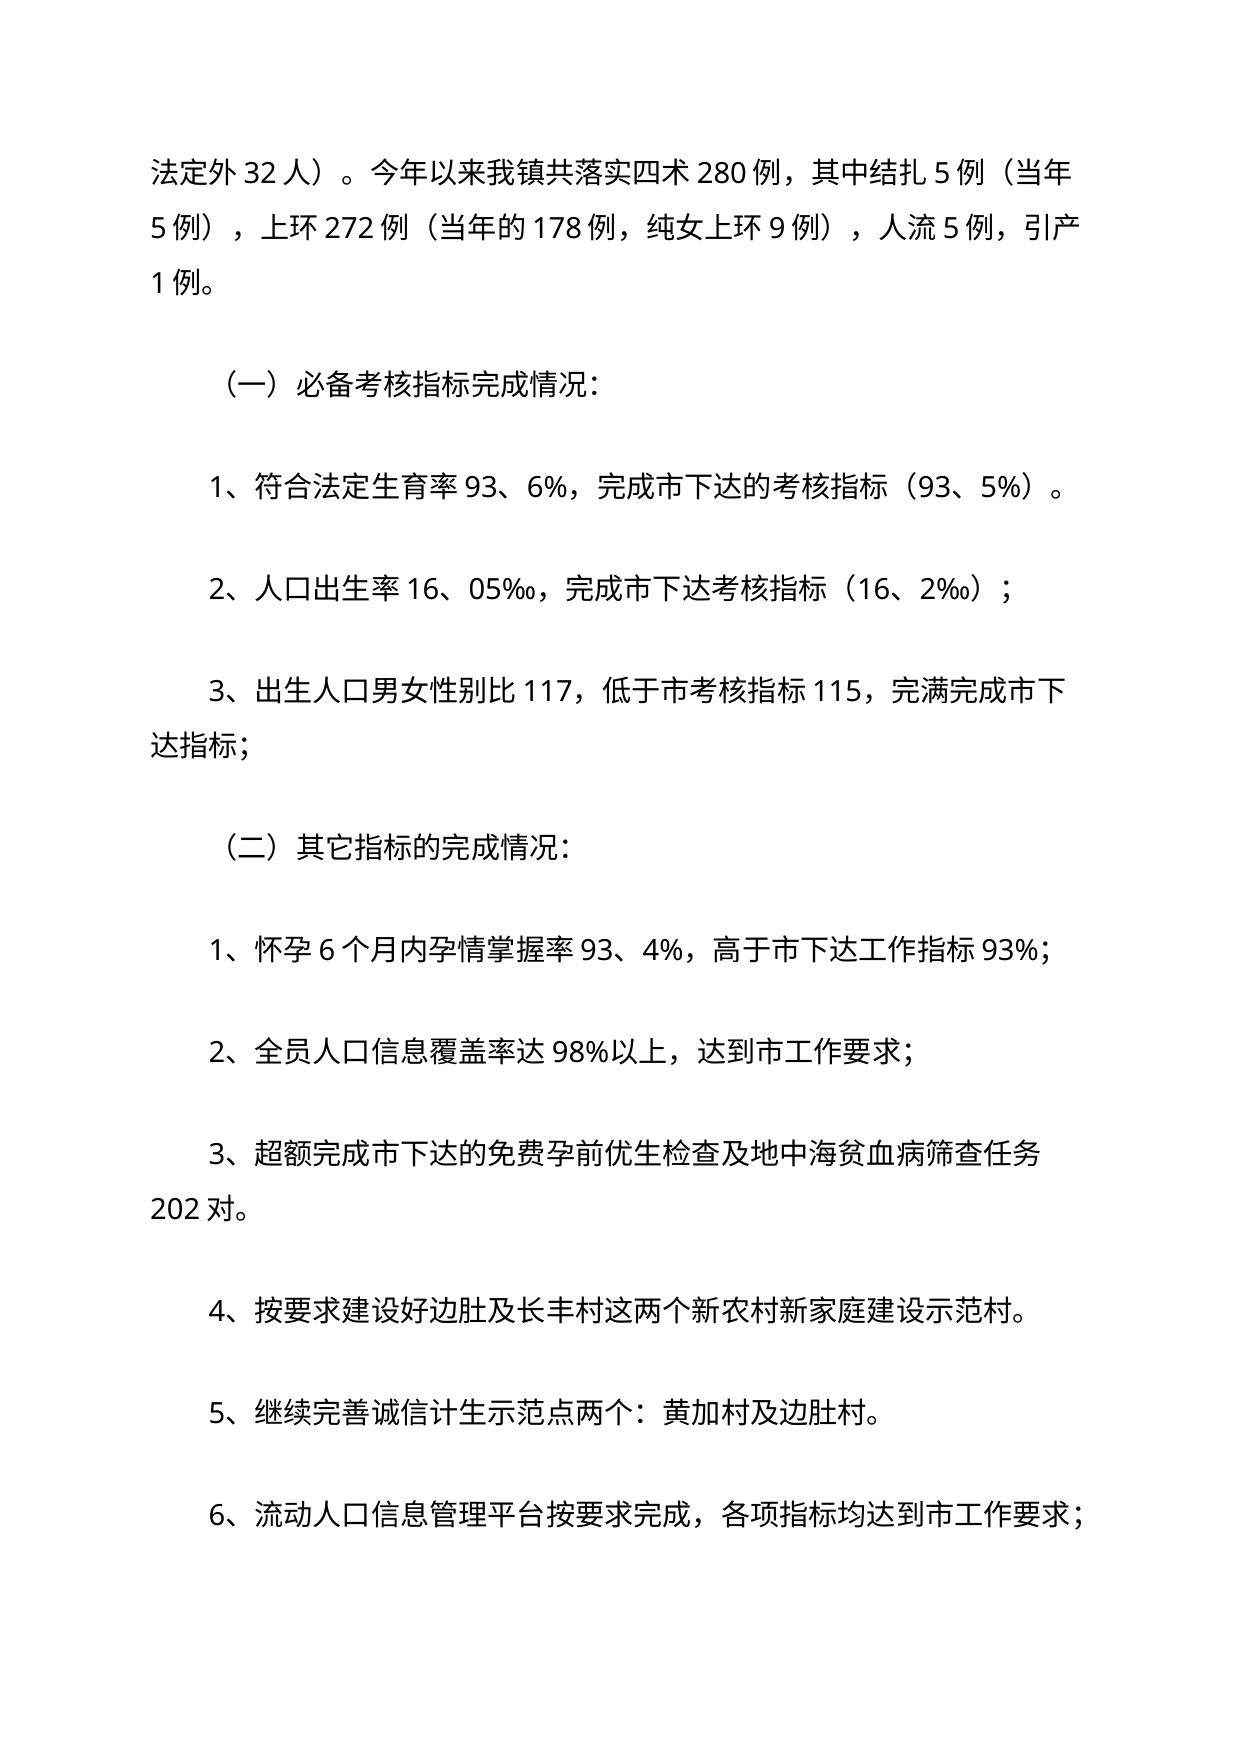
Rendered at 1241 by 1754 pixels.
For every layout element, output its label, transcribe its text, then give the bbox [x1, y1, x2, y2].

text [150, 150, 1090, 302]
text 6、流动人口信息管理平台按要求完成，各项指标均达到市工作要求； [150, 1491, 1090, 1533]
text 5、继续完善诚信计生示范点两个：黄加村及边肚村。 [150, 1389, 1090, 1432]
text 1、符合法定生育率93、6%，完成市下达的考核指标（93、5%）。 [150, 464, 1090, 506]
text 3、出生人口男女性别比117，低于市考核指标115，完满完成市下达指标； [150, 668, 1090, 765]
text （二）其它指标的完成情况： [150, 824, 1090, 867]
text 1、怀孕6个月内孕情掌握率93、4%，高于市下达工作指标93%； [150, 926, 1090, 969]
text 2、人口出生率16、05‰，完成市下达考核指标（16、2‰）； [150, 566, 1090, 608]
text （一）必备考核指标完成情况： [150, 362, 1090, 404]
text 3、超额完成市下达的免费孕前优生检查及地中海贫血病筛查任务202对。 [150, 1130, 1090, 1228]
text 2、全员人口信息覆盖率达98%以上，达到市工作要求； [150, 1028, 1090, 1071]
text 4、按要求建设好边肚及长丰村这两个新农村新家庭建设示范村。 [150, 1287, 1090, 1329]
